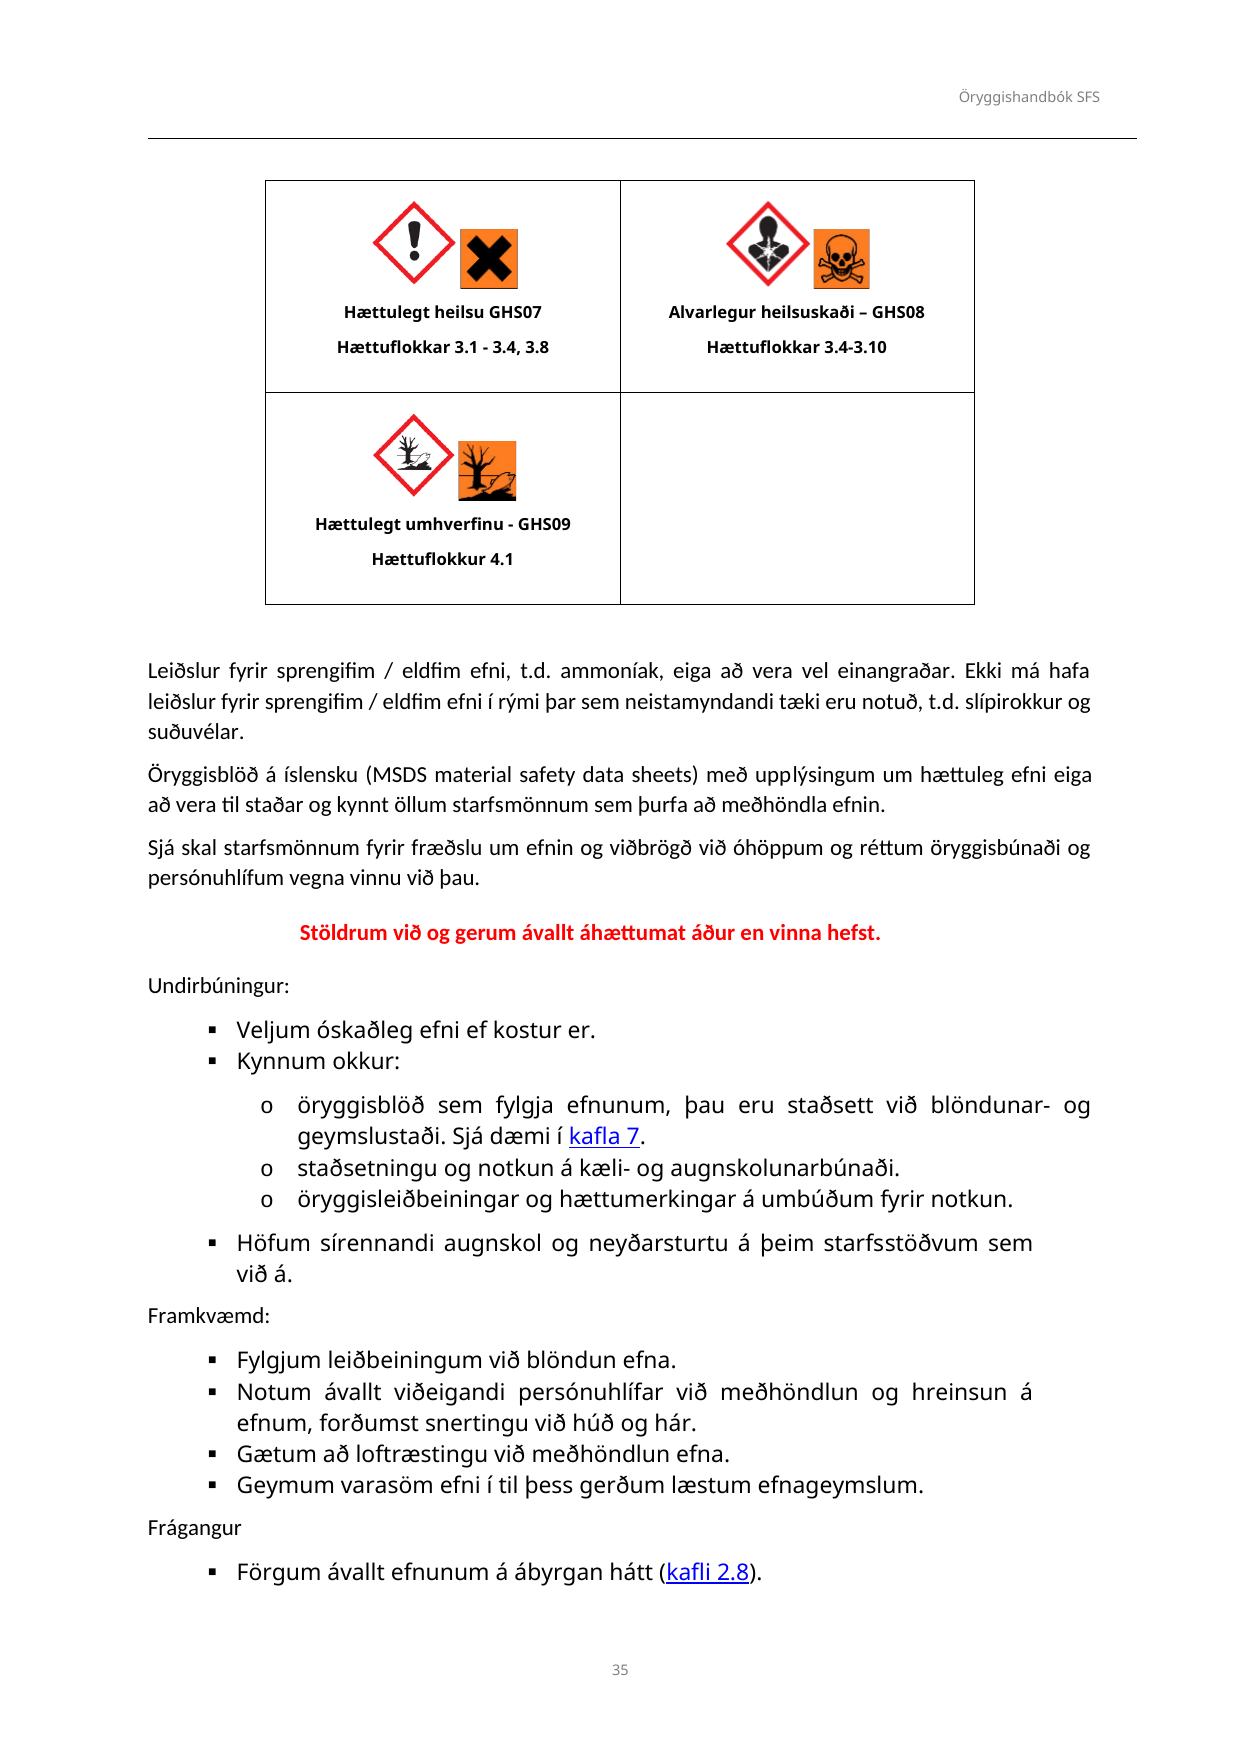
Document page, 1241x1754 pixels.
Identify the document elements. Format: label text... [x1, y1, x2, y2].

text öryggisleiðbeiningar og hættumerkingar á umbúðum fyrir notkun. [260, 1183, 1092, 1214]
text Undirbúningur: [148, 971, 1092, 999]
table_cell Alvarlegur heilsuskaði – GHS08 Hættuflokkar 3.4-3.10 [621, 181, 974, 392]
text Framkvæmd: [148, 1302, 1092, 1330]
text Sjá skal starfsmönnum fyrir fræðslu um efnin og viðbrögð við óhöppum og réttum öryggisbúnaði og persónuhlífum vegna vinnu við þau. [148, 833, 1092, 891]
text Geymum varasöm efni í til þess gerðum læstum efnageymslum. [207, 1469, 1033, 1501]
table_cell Hættulegt umhverfinu - GHS09 Hættuflokkur 4.1 [266, 393, 620, 604]
table_cell Hættulegt heilsu GHS07 Hættuflokkar 3.1 - 3.4, 3.8 [266, 181, 620, 392]
text Kynnum okkur: [207, 1045, 1033, 1076]
text Notum ávallt viðeigandi persónuhlífar við meðhöndlun og hreinsun á efnum, forðumst snertingu við húð og hár. [207, 1376, 1033, 1438]
picture [369, 410, 517, 501]
picture [724, 198, 870, 289]
text Leiðslur fyrir sprengifim / eldfim efni, t.d. ammoníak, eiga að vera vel einangraðar. Ekki má hafa leiðslur fyrir sprengifim / eldfim efni í rými þar sem neistamyndandi tæki eru notuð, t.d. slípirokkur og suðuvélar. [148, 657, 1092, 745]
text Frágangur [148, 1513, 1092, 1541]
text öryggisblöð sem fylgja efnunum, þau eru staðsett við blöndunar- og geymslustaði. Sjá dæmi í kafla 7. [260, 1089, 1092, 1151]
text Förgum ávallt efnunum á ábyrgan hátt (kafli 2.8). [207, 1556, 1033, 1587]
text Gætum að loftræstingu við meðhöndlun efna. [207, 1438, 1033, 1469]
text Fylgjum leiðbeiningum við blöndun efna. [207, 1344, 1033, 1376]
text Stöldrum við og gerum ávallt áhættumat áður en vinna hefst. [148, 918, 1033, 946]
text Höfum sírennandi augnskol og neyðarsturtu á þeim starfsstöðvum sem við á. [207, 1227, 1033, 1289]
text Öryggisblöð á íslensku (MSDS material safety data sheets) með upplýsingum um hættuleg efni eiga að vera til staðar og kynnt öllum starfsmönnum sem þurfa að meðhöndla efnin. [148, 760, 1092, 818]
table_cell [621, 393, 974, 604]
text staðsetningu og notkun á kæli- og augnskolunarbúnaði. [260, 1151, 1092, 1183]
text Veljum óskaðleg efni ef kostur er. [207, 1014, 1033, 1045]
picture [367, 198, 518, 289]
